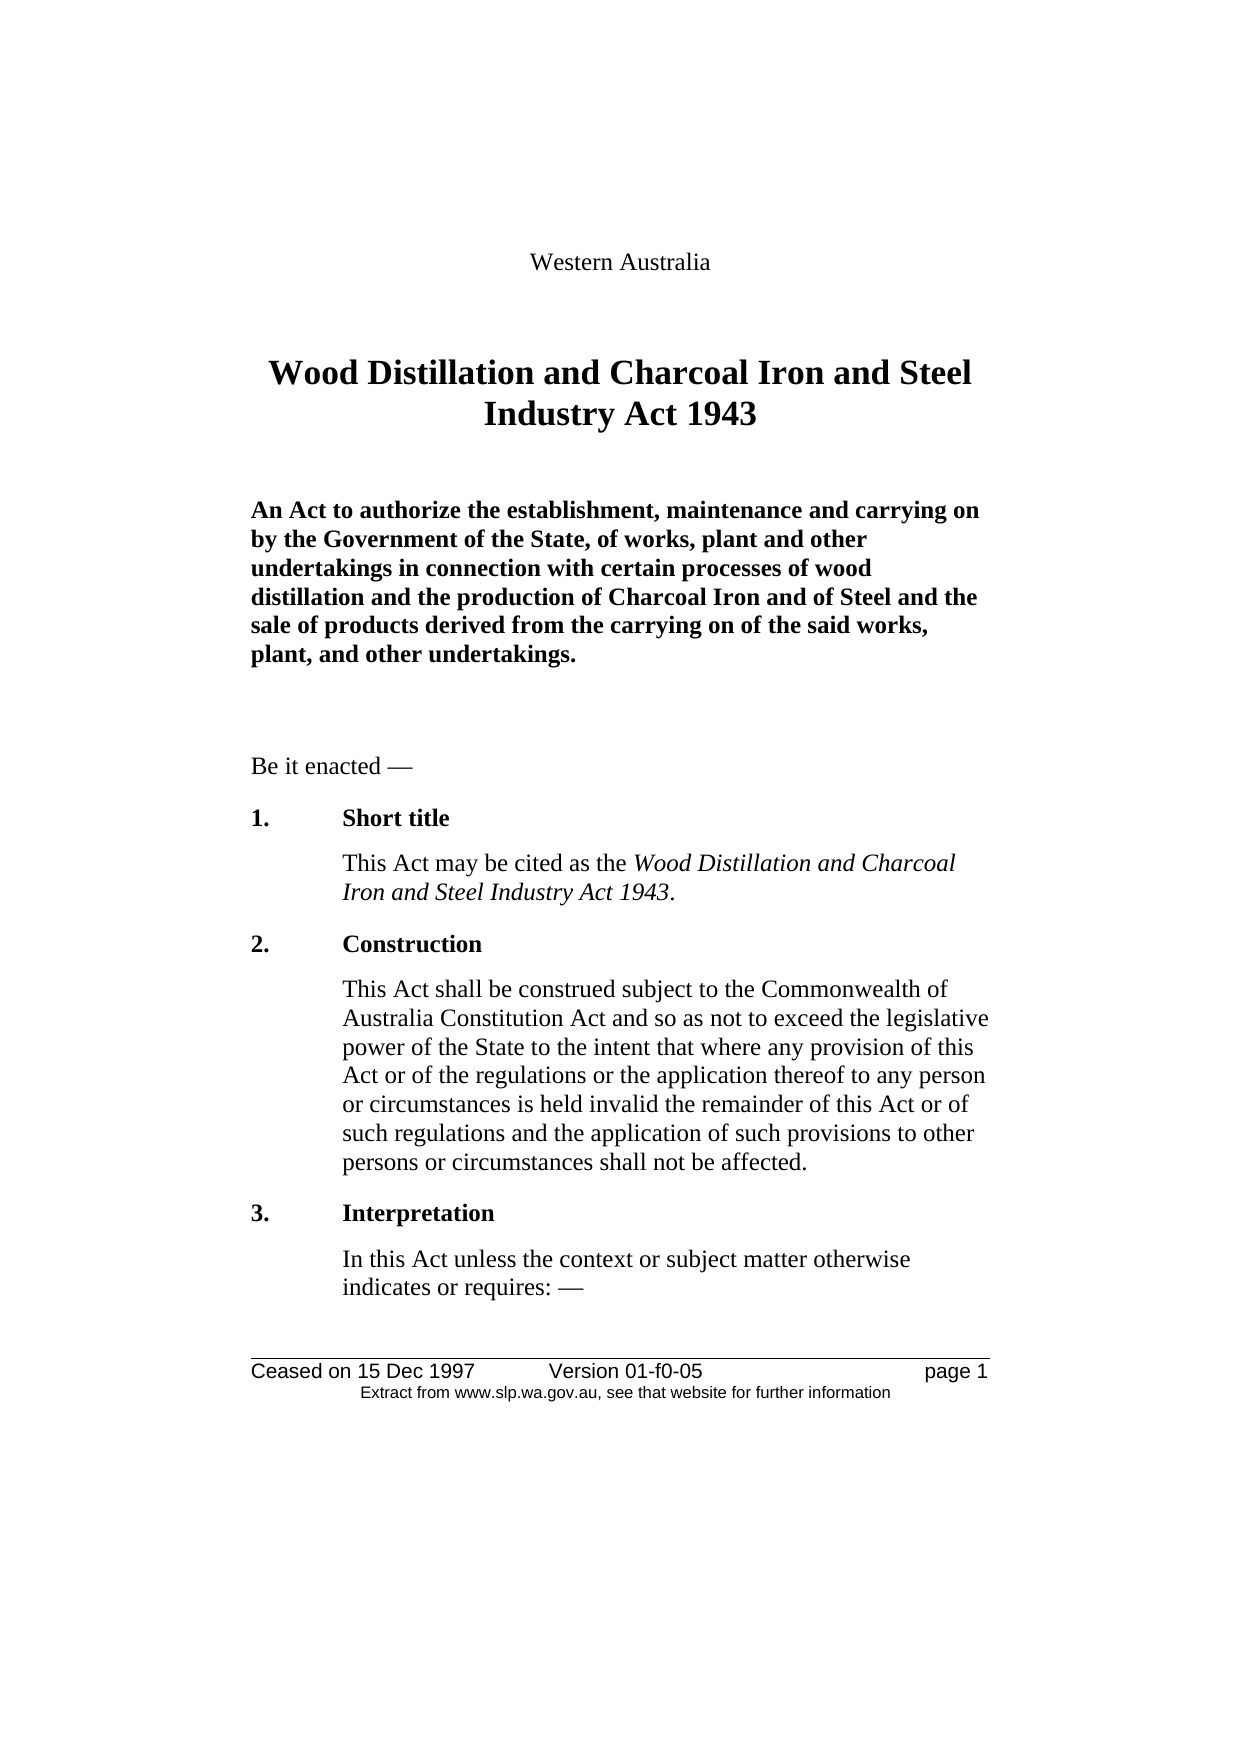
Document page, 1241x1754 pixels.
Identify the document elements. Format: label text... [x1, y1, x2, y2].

text Wood Distillation and Charcoal Iron and Steel Industry Act 1943 [251, 351, 990, 433]
text Be it enacted — [251, 751, 990, 780]
text Western Australia [251, 247, 990, 276]
text In this Act unless the context or subject matter otherwise indicates or requires: — [251, 1244, 990, 1301]
subtitle 1. Short title [251, 803, 990, 832]
subtitle 2. Construction [251, 929, 990, 957]
subtitle 3. Interpretation [251, 1198, 990, 1227]
title An Act to authorize the establishment, maintenance and carrying on by the Government of the State, of works, plant and other undertakings in connection with certain processes of wood distillation and the production of Charcoal Iron and of Steel and the sale of products derived from the carrying on of the said works, plant, and other undertakings. [251, 495, 990, 668]
text This Act shall be construed subject to the Commonwealth of Australia Constitution Act and so as not to exceed the legislative power of the State to the intent that where any provision of this Act or of the regulations or the application thereof to any person or circumstances is held invalid the remainder of this Act or of such regulations and the application of such provisions to other persons or circumstances shall not be affected. [251, 974, 990, 1175]
text This Act may be cited as the Wood Distillation and Charcoal Iron and Steel Industry Act 1943. [251, 848, 990, 906]
